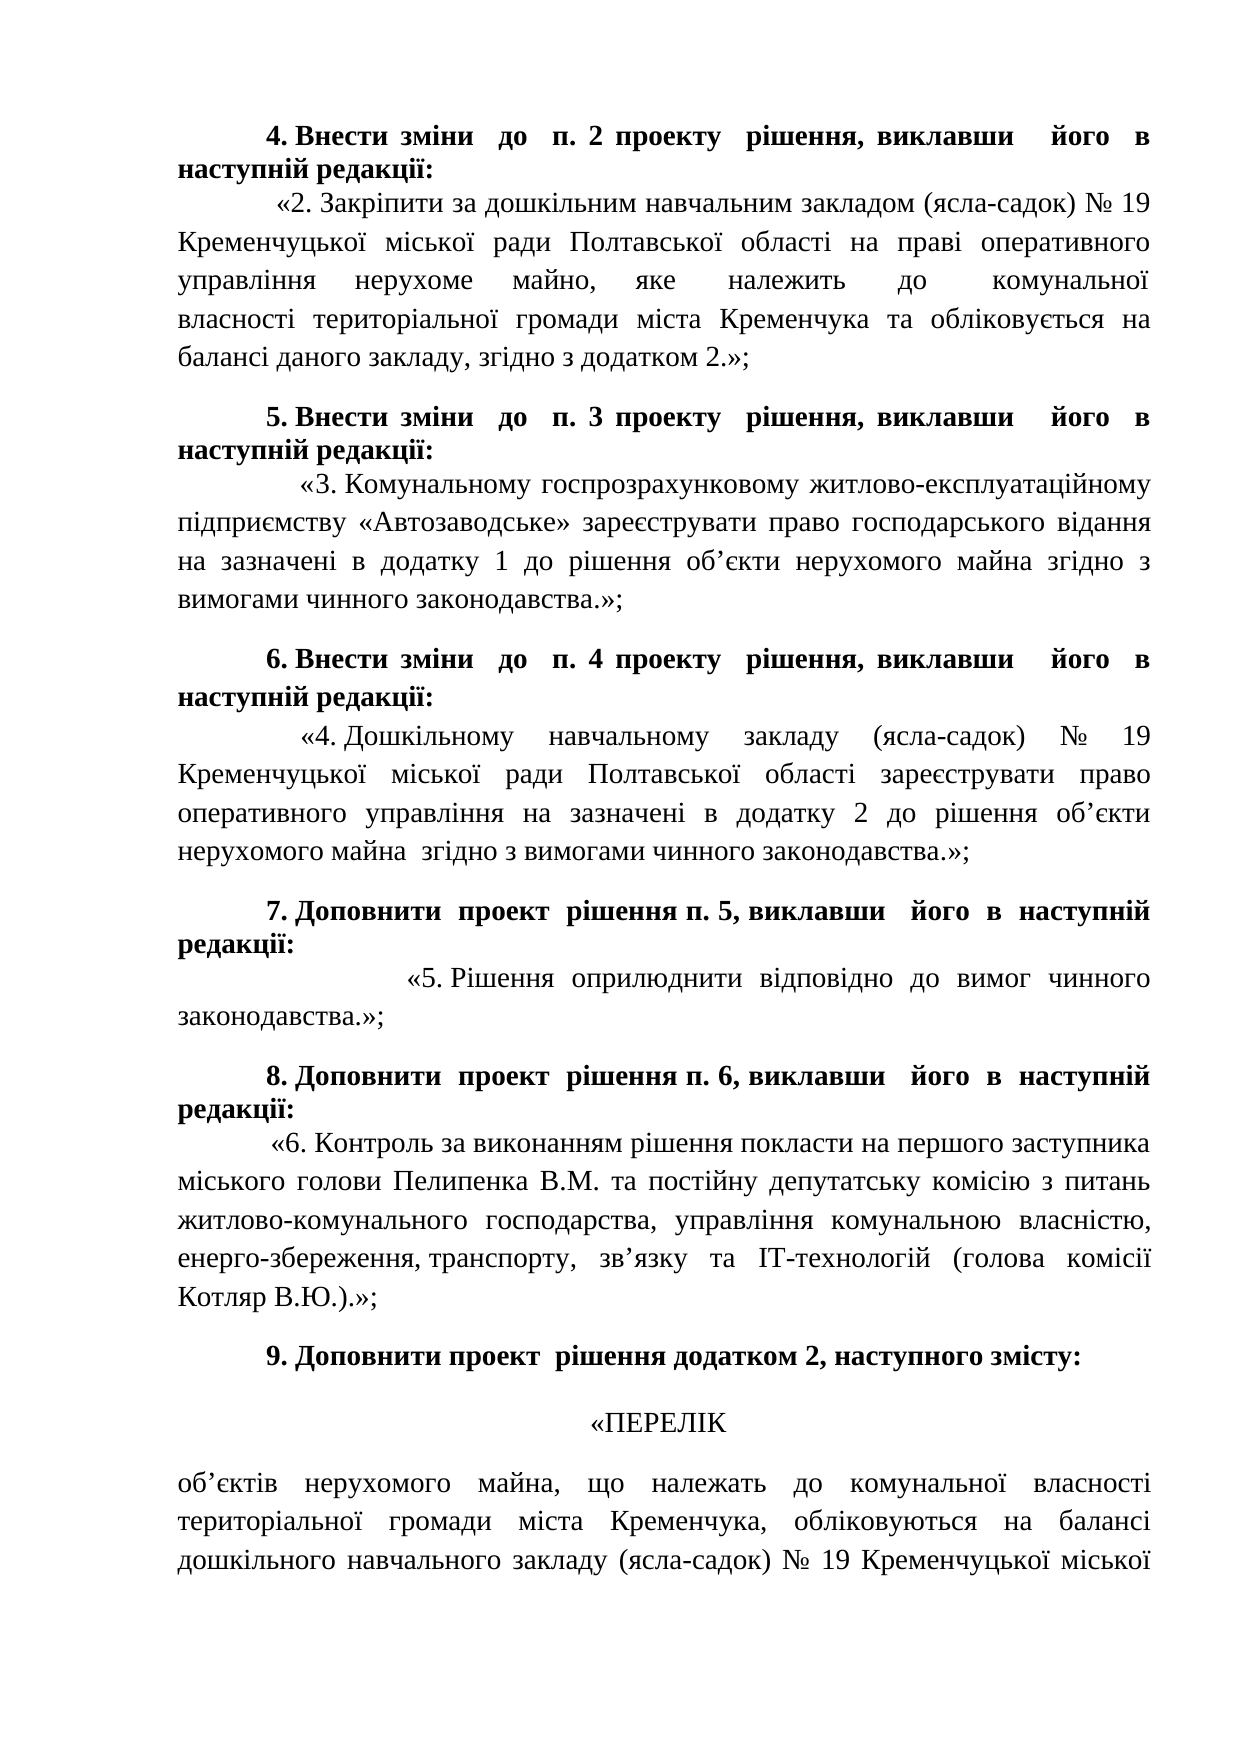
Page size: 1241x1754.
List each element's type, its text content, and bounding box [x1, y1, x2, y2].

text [177, 1465, 1152, 1576]
text «6. Контроль за виконанням рішення покласти на першого заступника міського голови Пелипенка В.М. та постійну депутатську комісію з питань житлово-комунального господарства, управління комунальною власністю, енерго-збереження, транспорту, зв’язку та IT-технологій (голова комісії Котляр В.Ю.).»; [177, 1125, 1152, 1313]
text «5. Рішення оприлюднити відповідно до вимог чинного законодавства.»; [177, 960, 1152, 1032]
text 8. Доповнити проект рішення п. 6, виклавши його в наступній редакції: [177, 1058, 1152, 1125]
text «ПЕРЕЛІК [546, 1406, 1152, 1439]
text «2. Закріпити за дошкільним навчальним закладом (ясла-садок) № 19 Кременчуцької міської ради Полтавської області на праві оперативного управління нерухоме майно, яке належить до комунальної власності територіальної громади міста Кременчука та обліковується на балансі даного закладу, згідно з додатком 2.»; [177, 185, 1152, 373]
text 9. Доповнити проект рішення додатком 2, наступного змісту: [177, 1338, 1152, 1372]
text 5. Внести зміни до п. 3 проекту рішення, виклавши його в наступній редакції: [177, 399, 1152, 466]
text 7. Доповнити проект рішення п. 5, виклавши його в наступній редакції: [177, 893, 1152, 960]
text 4. Внести зміни до п. 2 проекту рішення, виклавши його в наступній редакції: [177, 118, 1152, 185]
text «3. Комунальному госпрозрахунковому житлово-експлуатаційному підприємству «Автозаводське» зареєструвати право господарського відання на зазначені в додатку 1 до рішення об’єкти нерухомого майна згідно з вимогами чинного законодавства.»; [177, 466, 1152, 615]
text «4. Дошкільному навчальному закладу (ясла-садок) № 19 Кременчуцької міської ради Полтавської області зареєструвати право оперативного управління на зазначені в додатку 2 до рішення об’єкти нерухомого майна згідно з вимогами чинного законодавства.»; [177, 718, 1152, 867]
text 6. Внести зміни до п. 4 проекту рішення, виклавши його в наступній редакції: [177, 641, 1152, 713]
